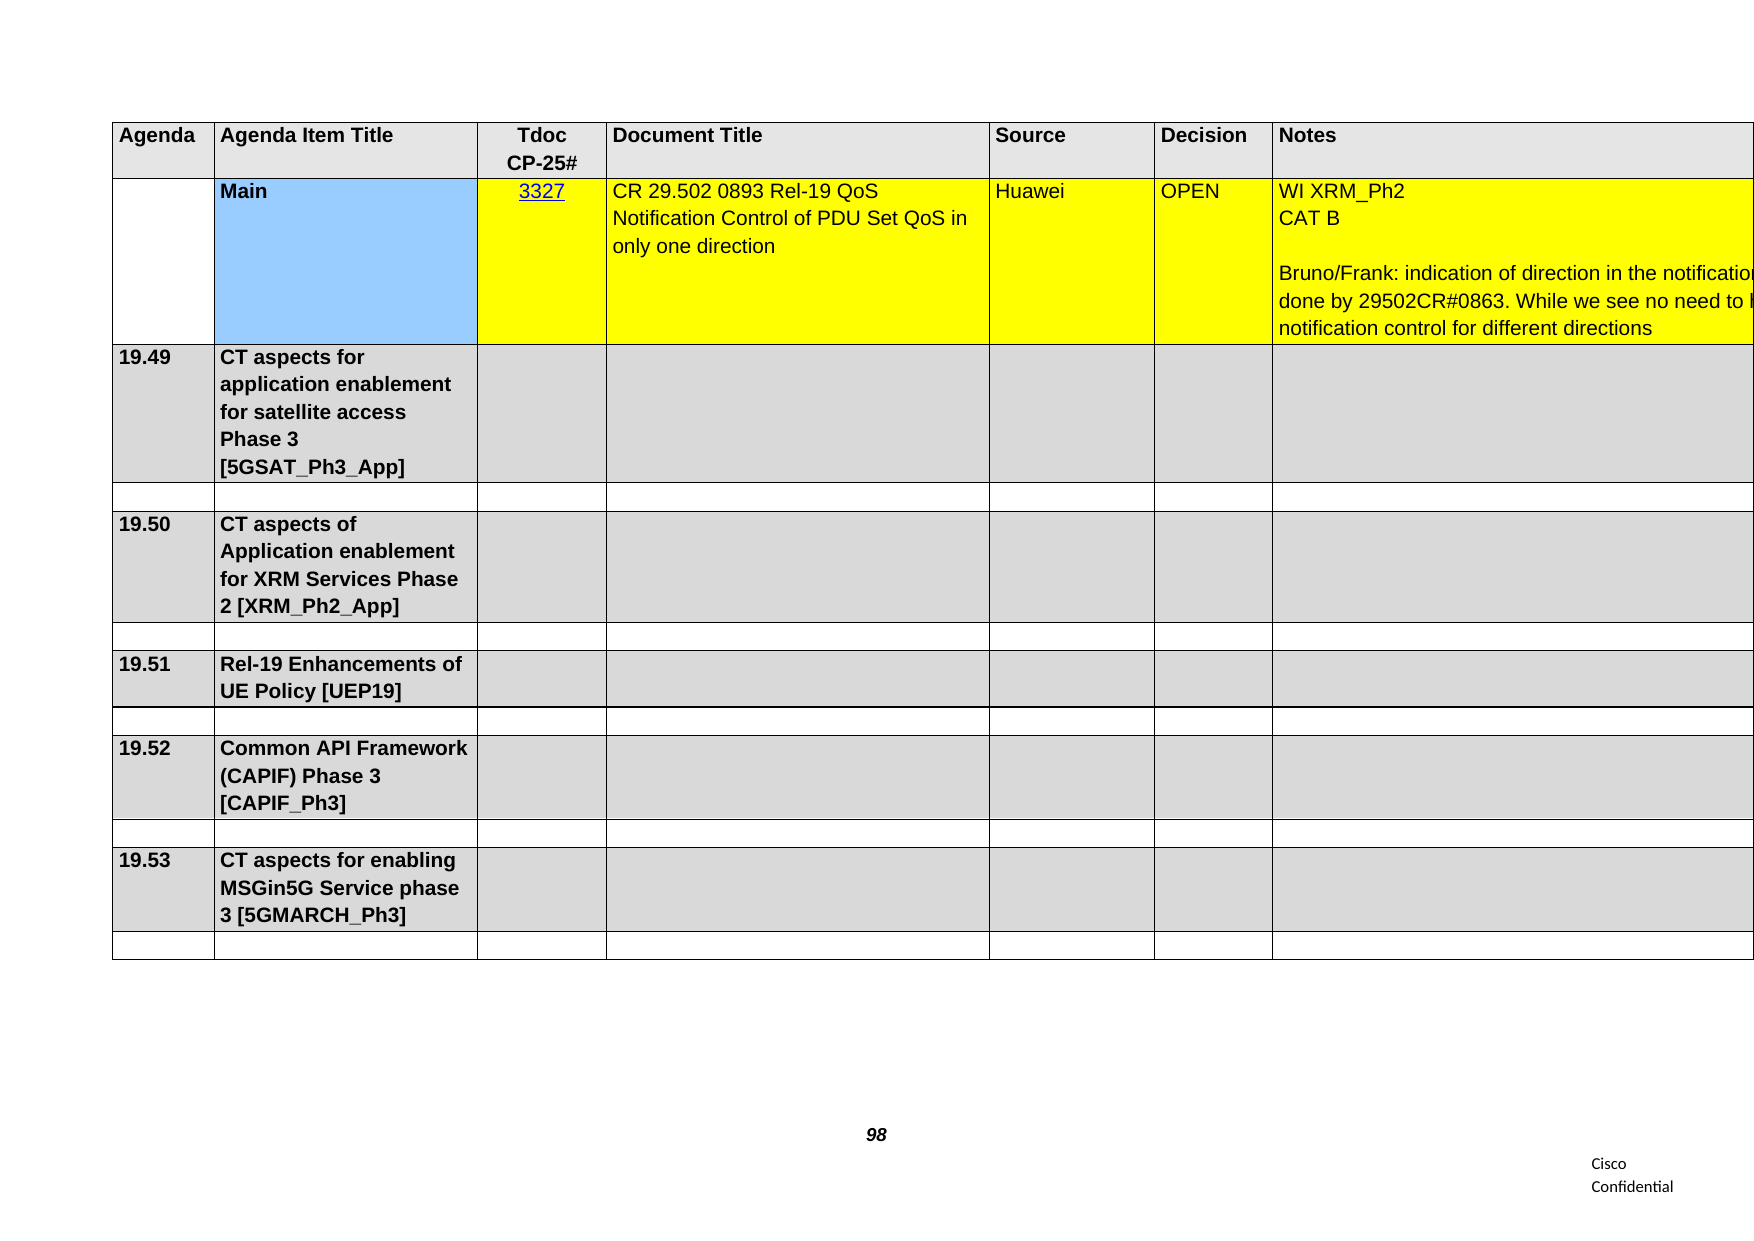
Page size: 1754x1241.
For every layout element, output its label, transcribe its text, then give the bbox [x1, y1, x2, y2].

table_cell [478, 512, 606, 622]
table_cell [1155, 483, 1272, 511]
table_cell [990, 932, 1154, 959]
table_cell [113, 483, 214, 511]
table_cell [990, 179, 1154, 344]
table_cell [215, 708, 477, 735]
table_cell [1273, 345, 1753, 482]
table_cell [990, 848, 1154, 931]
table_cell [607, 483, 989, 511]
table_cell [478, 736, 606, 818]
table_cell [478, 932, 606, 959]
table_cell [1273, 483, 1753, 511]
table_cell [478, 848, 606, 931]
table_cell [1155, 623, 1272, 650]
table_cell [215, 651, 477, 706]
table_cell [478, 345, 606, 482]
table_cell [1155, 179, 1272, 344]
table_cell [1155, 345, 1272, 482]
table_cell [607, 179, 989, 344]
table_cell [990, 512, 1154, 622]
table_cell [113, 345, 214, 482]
table_header Source [990, 123, 1154, 178]
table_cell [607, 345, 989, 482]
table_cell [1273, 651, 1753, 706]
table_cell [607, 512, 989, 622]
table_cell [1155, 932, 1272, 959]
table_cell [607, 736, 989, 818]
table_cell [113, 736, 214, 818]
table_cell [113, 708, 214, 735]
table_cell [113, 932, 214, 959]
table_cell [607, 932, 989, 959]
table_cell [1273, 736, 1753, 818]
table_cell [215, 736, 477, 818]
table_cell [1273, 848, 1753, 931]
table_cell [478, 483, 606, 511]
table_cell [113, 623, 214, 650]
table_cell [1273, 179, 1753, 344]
table_header Tdoc CP-25# [478, 123, 606, 178]
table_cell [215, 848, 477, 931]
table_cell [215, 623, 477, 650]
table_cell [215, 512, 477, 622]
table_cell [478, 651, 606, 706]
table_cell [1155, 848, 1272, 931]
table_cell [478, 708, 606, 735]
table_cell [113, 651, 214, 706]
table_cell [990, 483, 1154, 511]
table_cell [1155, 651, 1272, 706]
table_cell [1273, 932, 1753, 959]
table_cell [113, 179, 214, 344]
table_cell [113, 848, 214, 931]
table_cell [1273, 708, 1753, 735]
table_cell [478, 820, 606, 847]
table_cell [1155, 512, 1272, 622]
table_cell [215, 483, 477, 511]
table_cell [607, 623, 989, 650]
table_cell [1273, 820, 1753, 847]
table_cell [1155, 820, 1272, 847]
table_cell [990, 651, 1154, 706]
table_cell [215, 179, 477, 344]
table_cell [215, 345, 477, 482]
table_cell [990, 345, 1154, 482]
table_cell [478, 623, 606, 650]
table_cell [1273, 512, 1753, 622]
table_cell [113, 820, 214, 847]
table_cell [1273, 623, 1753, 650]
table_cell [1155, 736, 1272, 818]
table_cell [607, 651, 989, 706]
table_header Notes [1273, 123, 1753, 178]
table_header Document Title [607, 123, 989, 178]
table_header Agenda [113, 123, 214, 178]
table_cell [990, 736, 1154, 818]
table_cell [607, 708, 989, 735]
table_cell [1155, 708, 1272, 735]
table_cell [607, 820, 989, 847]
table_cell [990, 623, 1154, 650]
table_header Agenda Item Title [215, 123, 477, 178]
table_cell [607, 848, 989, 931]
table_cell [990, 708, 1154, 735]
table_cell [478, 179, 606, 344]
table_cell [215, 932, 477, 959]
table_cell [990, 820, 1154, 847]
table_header Decision [1155, 123, 1272, 178]
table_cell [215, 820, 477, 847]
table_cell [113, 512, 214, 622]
